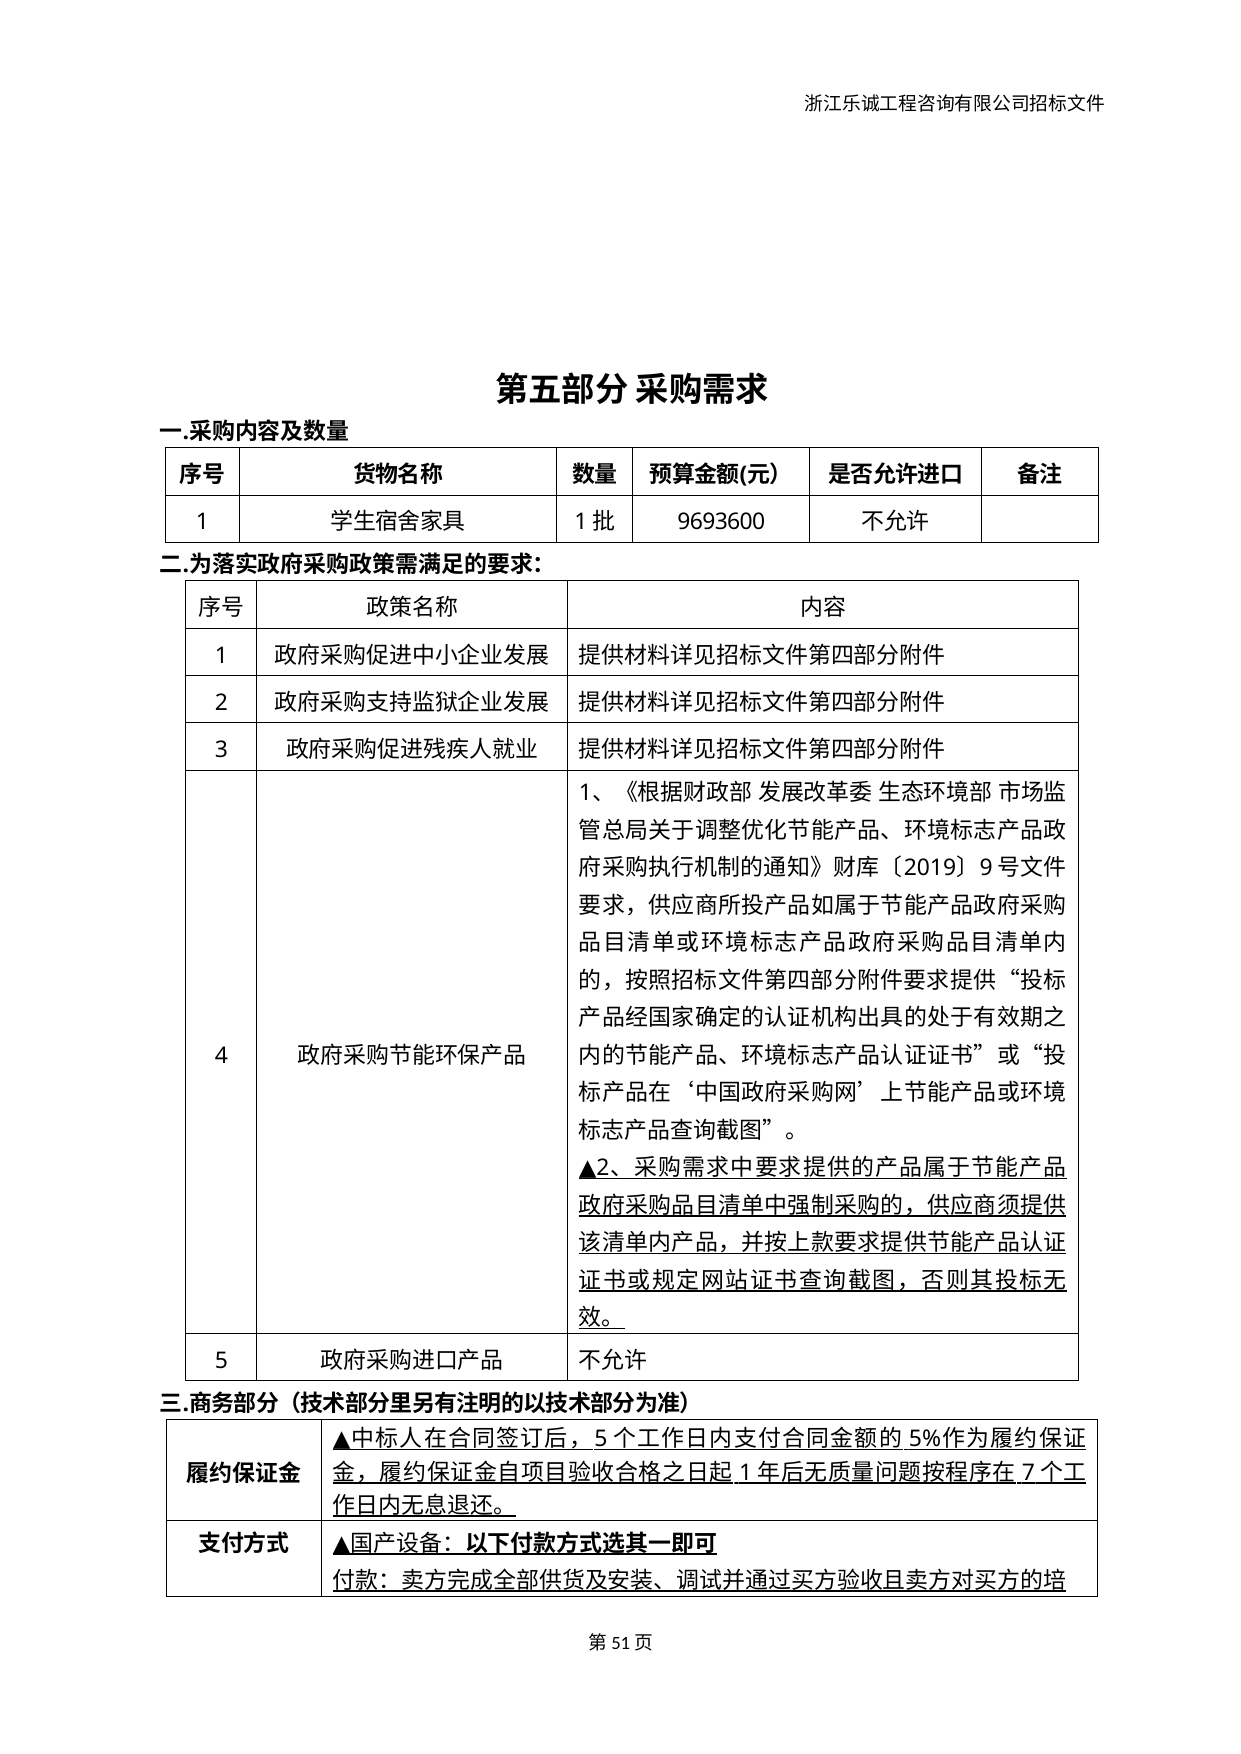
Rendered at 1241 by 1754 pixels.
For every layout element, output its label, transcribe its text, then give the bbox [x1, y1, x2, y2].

table_cell 政府采购节能环保产品 [257, 771, 567, 1333]
table_header 预算金额(元） [633, 448, 809, 494]
text 一.采购内容及数量 [159, 410, 1104, 447]
table_cell 学生宿舍家具 [240, 496, 556, 542]
table_cell 4 [186, 771, 256, 1333]
table_cell 政府采购促进中小企业发展 [257, 629, 567, 675]
table_cell 5 [186, 1334, 256, 1380]
table_cell 政府采购促进残疾人就业 [257, 723, 567, 769]
table_header 序号 [186, 581, 256, 628]
table_cell 3 [186, 723, 256, 769]
table_header ▲中标人在合同签订后，5个工作日内支付合同金额的5%作为履约保证金，履约保证金自项目验收合格之日起1年后无质量问题按程序在7个工作日内无息退还。 [322, 1420, 1097, 1520]
table_cell 提供材料详见招标文件第四部分附件 [568, 676, 1078, 722]
table_header 数量 [557, 448, 632, 494]
table_cell 政府采购进口产品 [257, 1334, 567, 1380]
table_cell 不允许 [810, 496, 981, 542]
table_header 政策名称 [257, 581, 567, 628]
table_cell 1 [166, 496, 239, 542]
table_cell 2 [186, 676, 256, 722]
table_cell [982, 496, 1098, 542]
table_cell 提供材料详见招标文件第四部分附件 [568, 723, 1078, 769]
table_cell 提供材料详见招标文件第四部分附件 [568, 629, 1078, 675]
table_cell 1批 [557, 496, 632, 542]
text 第五部分 采购需求 [159, 368, 1104, 410]
table_header 是否允许进口 [810, 448, 981, 494]
text 三.商务部分（技术部分里另有注明的以技术部分为准） [159, 1381, 1104, 1419]
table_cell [322, 1521, 1097, 1596]
table_header 货物名称 [240, 448, 556, 494]
table_header 履约保证金 [167, 1420, 321, 1520]
table_cell 政府采购支持监狱企业发展 [257, 676, 567, 722]
text 二.为落实政府采购政策需满足的要求： [159, 543, 1104, 580]
table_cell 1、《根据财政部 发展改革委 生态环境部 市场监管总局关于调整优化节能产品、环境标志产品政府采购执行机制的通知》财库〔2019〕9号文件要求，供应商所投产品如属于节能产品政府采购品目清单或环境标志产品政府采购品目清单内的，按照招标文件第四部分附件要求提供“投标产品经国家确定的认证机构出具的处于有效期之内的节能产品、环境标志产品认证证书”或“投标产品在‘中国政府采购网’上节能产品或环境标志产品查询截图”。 ▲2、采购需求中要求提供的产品属于节能产品政府采购品目清单中强制采购的，供应商须提供该清单内产品，并按上款要求提供节能产品认证证书或规定网站证书查询截图，否则其投标无效。 [568, 771, 1078, 1333]
table_cell 不允许 [568, 1334, 1078, 1380]
table_header 序号 [166, 448, 239, 494]
table_header 内容 [568, 581, 1078, 628]
table_header 备注 [982, 448, 1098, 494]
table_cell 支付方式 [167, 1521, 321, 1596]
table_cell 9693600 [633, 496, 809, 542]
table_cell 1 [186, 629, 256, 675]
